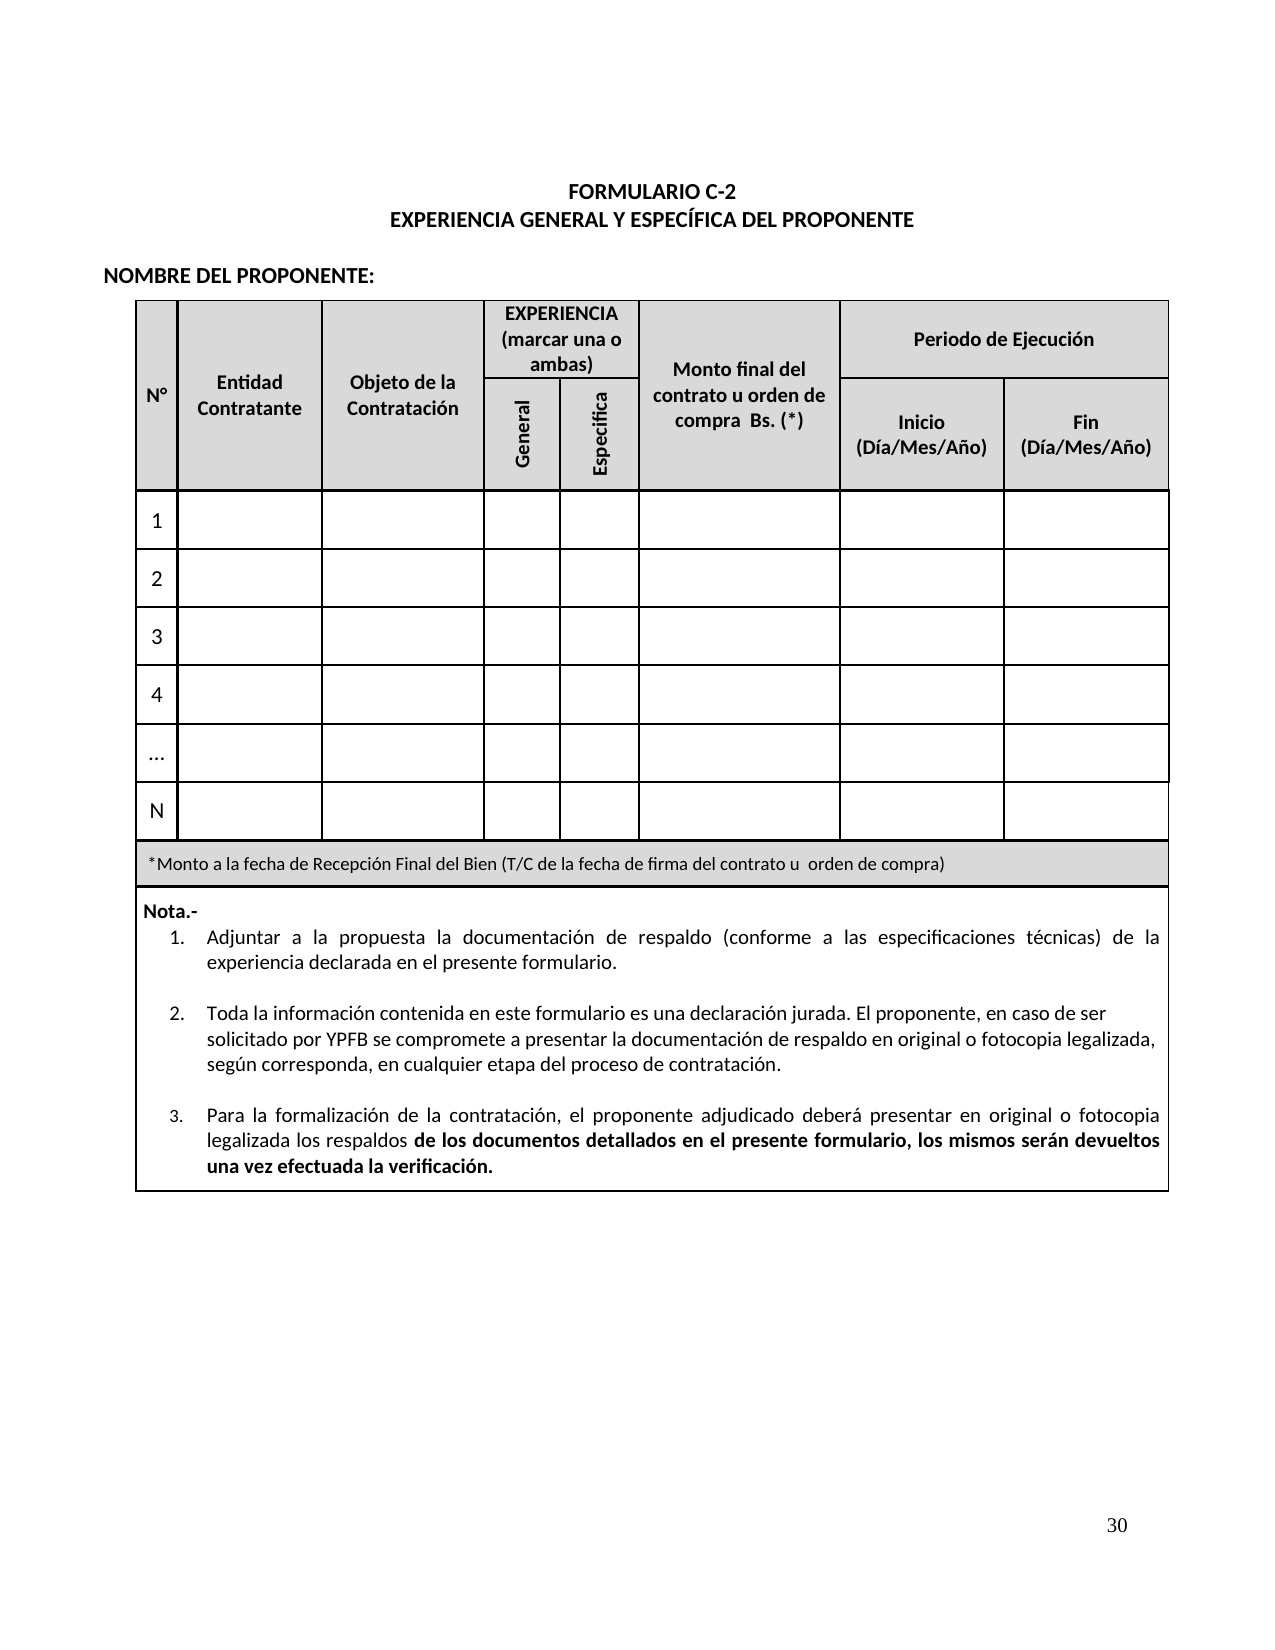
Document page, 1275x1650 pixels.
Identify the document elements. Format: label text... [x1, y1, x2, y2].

table_header EXPERIENCIA (marcar una o ambas) [485, 301, 638, 377]
table_header N° [137, 301, 176, 489]
table_cell [323, 725, 483, 781]
table_cell *Monto a la fecha de Recepción Final del Bien (T/C de la fecha de firma del contrato u orden de compra) [137, 842, 1168, 885]
table_cell Fin (Día/Mes/Año) [1005, 379, 1168, 489]
text EXPERIENCIA GENERAL Y ESPECÍFICA DEL PROPONENTE [177, 205, 1127, 233]
table_cell [1005, 783, 1168, 839]
table_cell [485, 783, 559, 839]
table_cell [323, 492, 483, 548]
table_cell [485, 550, 559, 606]
table_cell [485, 666, 559, 722]
table_cell [179, 666, 321, 722]
table_cell [841, 550, 1003, 606]
table_cell [640, 608, 839, 664]
table_cell General [485, 379, 559, 489]
table_cell [561, 783, 638, 839]
table_cell [640, 550, 839, 606]
table_header Objeto de la Contratación [323, 301, 483, 489]
table_cell [179, 783, 321, 839]
table_cell Inicio (Día/Mes/Año) [841, 379, 1003, 489]
table_cell [179, 608, 321, 664]
table_cell [323, 666, 483, 722]
table_cell [841, 725, 1003, 781]
table_cell [561, 725, 638, 781]
table_cell [561, 608, 638, 664]
table_header Periodo de Ejecución [841, 301, 1168, 377]
table_cell [640, 666, 839, 722]
table_cell 1 [137, 492, 176, 548]
table_header Monto final del contrato u orden de compra Bs. (*) [640, 301, 839, 489]
table_cell [561, 550, 638, 606]
table_cell [323, 550, 483, 606]
table_cell [179, 492, 321, 548]
table_cell [485, 492, 559, 548]
table_cell … [137, 725, 176, 781]
table_cell [485, 725, 559, 781]
table_cell 3 [137, 608, 176, 664]
table_cell [179, 550, 321, 606]
table_cell 2 [137, 550, 176, 606]
table_cell 4 [137, 666, 176, 722]
text NOMBRE DEL PROPONENTE: [103, 261, 1127, 289]
table_cell [1005, 550, 1168, 606]
table_cell N [137, 783, 176, 839]
text FORMULARIO C-2 [177, 177, 1127, 205]
table_cell [640, 783, 839, 839]
table_cell [841, 492, 1003, 548]
table_cell [1005, 492, 1168, 548]
table_header Entidad Contratante [179, 301, 321, 489]
table_cell [640, 725, 839, 781]
table_cell [179, 725, 321, 781]
table_cell [841, 783, 1003, 839]
table_cell [1005, 608, 1168, 664]
table_cell Nota.- Adjuntar a la propuesta la documentación de respaldo (conforme a las especificaciones técnicas) de la experiencia declarada en el presente formulario. Toda la información contenida en este formulario es una declaración jurada. El proponente, en caso de ser solicitado por YPFB se compromete a presentar la documentación de respaldo en original o fotocopia legalizada, según corresponda, en cualquier etapa del proceso de contratación. Para la formalización de la contratación, el proponente adjudicado deberá presentar en original o fotocopia legalizada los respaldos de los documentos detallados en el presente formulario, los mismos serán devueltos una vez efectuada la verificación. [137, 888, 1168, 1190]
table_cell [1005, 725, 1168, 781]
table_cell Especifica [561, 379, 638, 489]
table_cell [841, 608, 1003, 664]
table_cell [323, 783, 483, 839]
table_cell [323, 608, 483, 664]
table_cell [640, 492, 839, 548]
table_cell [1005, 666, 1168, 722]
table_cell [485, 608, 559, 664]
table_cell [561, 492, 638, 548]
table_cell [841, 666, 1003, 722]
table_cell [561, 666, 638, 722]
